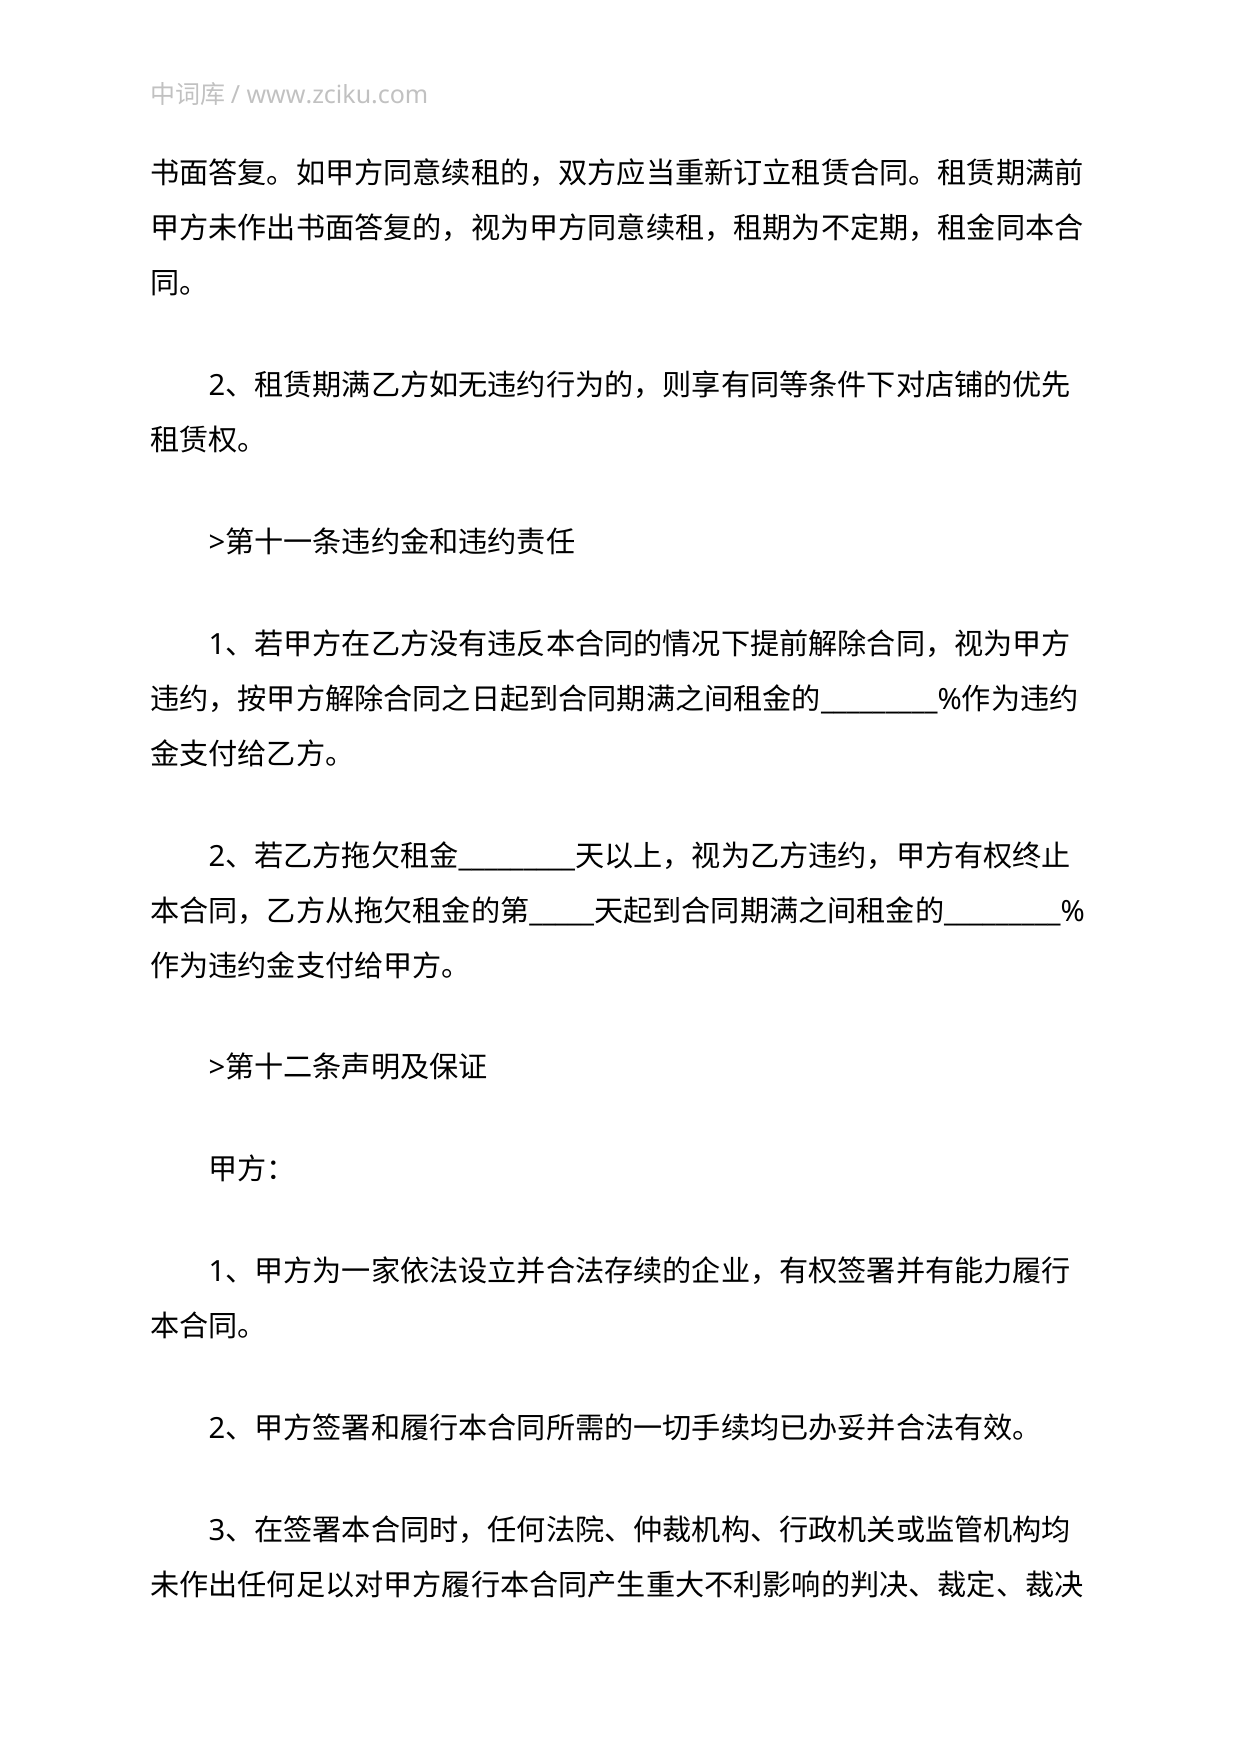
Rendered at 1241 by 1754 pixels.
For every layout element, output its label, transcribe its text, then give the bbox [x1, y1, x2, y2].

text 2、若乙方拖欠租金_________天以上，视为乙方违约，甲方有权终止本合同，乙方从拖欠租金的第_____天起到合同期满之间租金的_________%作为违约金支付给甲方。 [150, 832, 1090, 984]
text >第十一条违约金和违约责任 [150, 518, 1090, 561]
text 甲方： [150, 1146, 1090, 1188]
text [150, 1506, 1090, 1604]
text >第十二条声明及保证 [150, 1044, 1090, 1086]
text 1、甲方为一家依法设立并合法存续的企业，有权签署并有能力履行本合同。 [150, 1248, 1090, 1345]
text 2、租赁期满乙方如无违约行为的，则享有同等条件下对店铺的优先租赁权。 [150, 362, 1090, 459]
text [150, 150, 1090, 302]
text 2、甲方签署和履行本合同所需的一切手续均已办妥并合法有效。 [150, 1404, 1090, 1447]
text 1、若甲方在乙方没有违反本合同的情况下提前解除合同，视为甲方违约，按甲方解除合同之日起到合同期满之间租金的_________%作为违约金支付给乙方。 [150, 620, 1090, 773]
